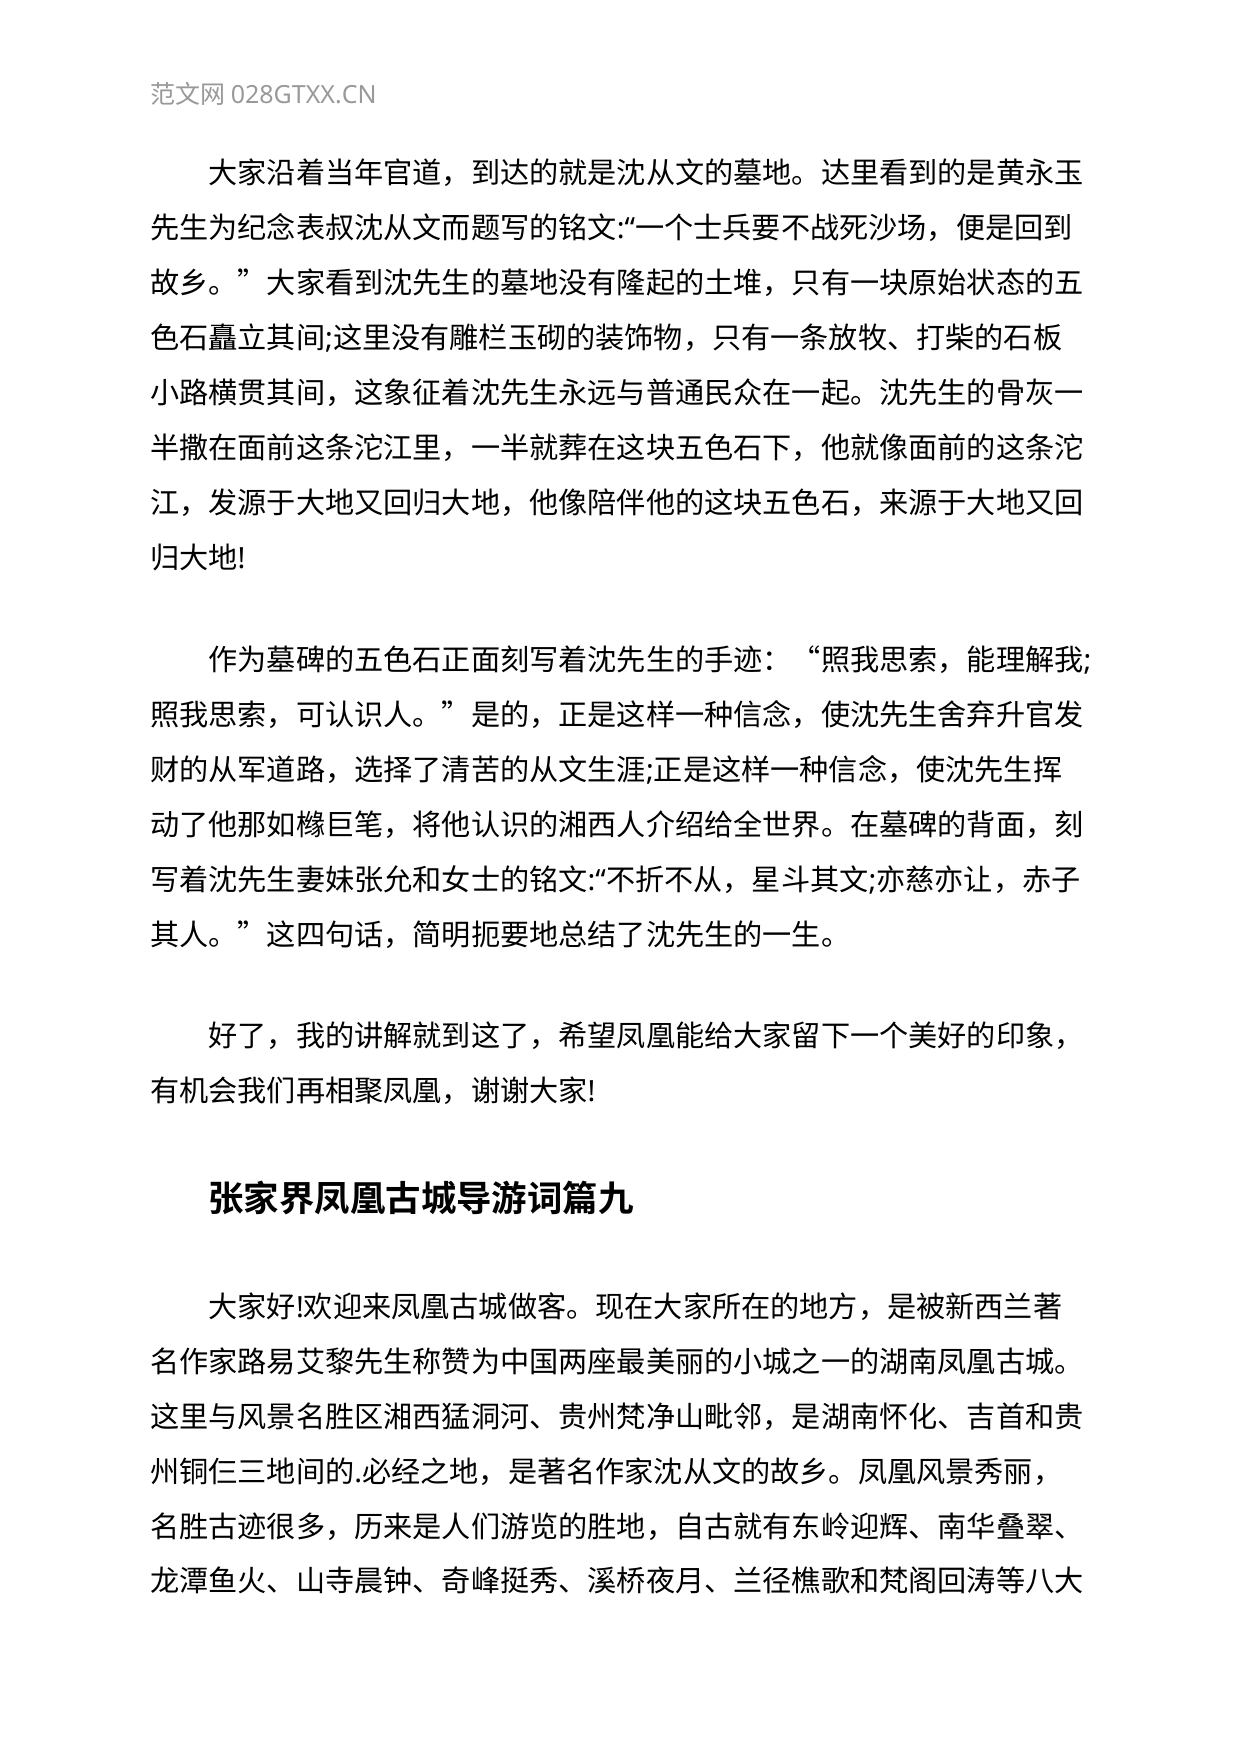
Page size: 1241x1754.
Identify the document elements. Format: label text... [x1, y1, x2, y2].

text 张家界凤凰古城导游词篇九 [150, 1170, 1090, 1221]
text 大家沿着当年官道，到达的就是沈从文的墓地。达里看到的是黄永玉先生为纪念表叔沈从文而题写的铭文:“一个士兵要不战死沙场，便是回到故乡。”大家看到沈先生的墓地没有隆起的土堆，只有一块原始状态的五色石矗立其间;这里没有雕栏玉砌的装饰物，只有一条放牧、打柴的石板小路横贯其间，这象征着沈先生永远与普通民众在一起。沈先生的骨灰一半撒在面前这条沱江里，一半就葬在这块五色石下，他就像面前的这条沱江，发源于大地又回归大地，他像陪伴他的这块五色石，来源于大地又回归大地! [150, 150, 1090, 577]
text 作为墓碑的五色石正面刻写着沈先生的手迹：“照我思索，能理解我;照我思索，可认识人。”是的，正是这样一种信念，使沈先生舍弃升官发财的从军道路，选择了清苦的从文生涯;正是这样一种信念，使沈先生挥动了他那如橼巨笔，将他认识的湘西人介绍给全世界。在墓碑的背面，刻写着沈先生妻妹张允和女士的铭文:“不折不从，星斗其文;亦慈亦让，赤子其人。”这四句话，简明扼要地总结了沈先生的一生。 [150, 636, 1090, 953]
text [150, 1283, 1090, 1600]
text 好了，我的讲解就到这了，希望凤凰能给大家留下一个美好的印象，有机会我们再相聚凤凰，谢谢大家! [150, 1013, 1090, 1110]
